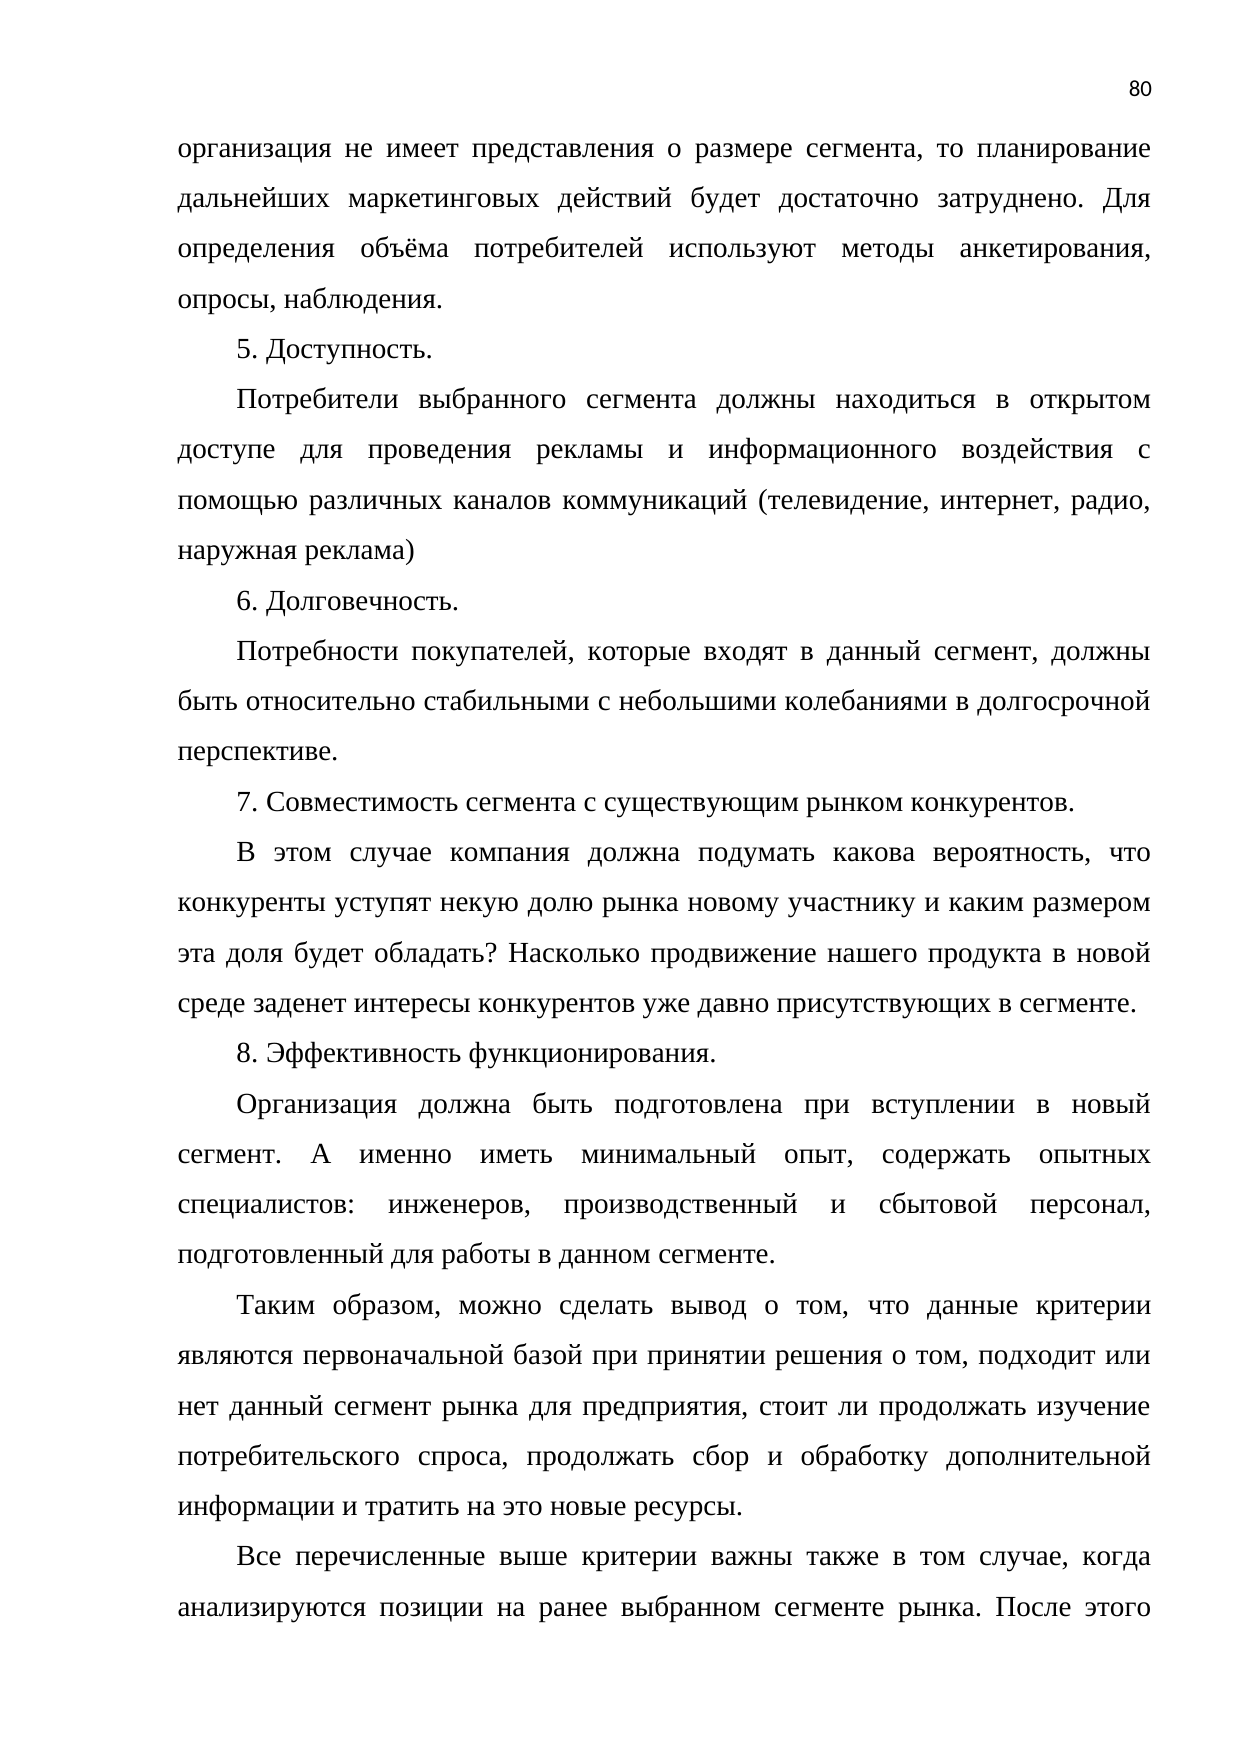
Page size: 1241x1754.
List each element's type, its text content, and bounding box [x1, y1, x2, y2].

text Потребности покупателей, которые входят в данный сегмент, должны быть относительно стабильными с небольшими колебаниями в долгосрочной перспективе. [177, 633, 1152, 767]
list Эффективность функционирования. [177, 1035, 1152, 1069]
text Таким образом, можно сделать вывод о том, что данные критерии являются первоначальной базой при принятии решения о том, подходит или нет данный сегмент рынка для предприятия, стоит ли продолжать изучение потребительского спроса, продолжать сбор и обработку дополнительной информации и тратить на это новые ресурсы. [177, 1287, 1152, 1522]
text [177, 1538, 1152, 1622]
list Совместимость сегмента с существующим рынком конкурентов. [177, 784, 1152, 817]
text Организация должна быть подготовлена при вступлении в новый сегмент. А именно иметь минимальный опыт, содержать опытных специалистов: инженеров, производственный и сбытовой персонал, подготовленный для работы в данном сегменте. [177, 1086, 1152, 1270]
list Долговечность. [177, 583, 1152, 616]
list Доступность. [177, 331, 1152, 364]
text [177, 130, 1152, 314]
text В этом случае компания должна подумать какова вероятность, что конкуренты уступят некую долю рынка новому участнику и каким размером эта доля будет обладать? Насколько продвижение нашего продукта в новой среде заденет интересы конкурентов уже давно присутствующих в сегменте. [177, 834, 1152, 1019]
text Потребители выбранного сегмента должны находиться в открытом доступе для проведения рекламы и информационного воздействия с помощью различных каналов коммуникаций (телевидение, интернет, радио, наружная реклама) [177, 381, 1152, 566]
